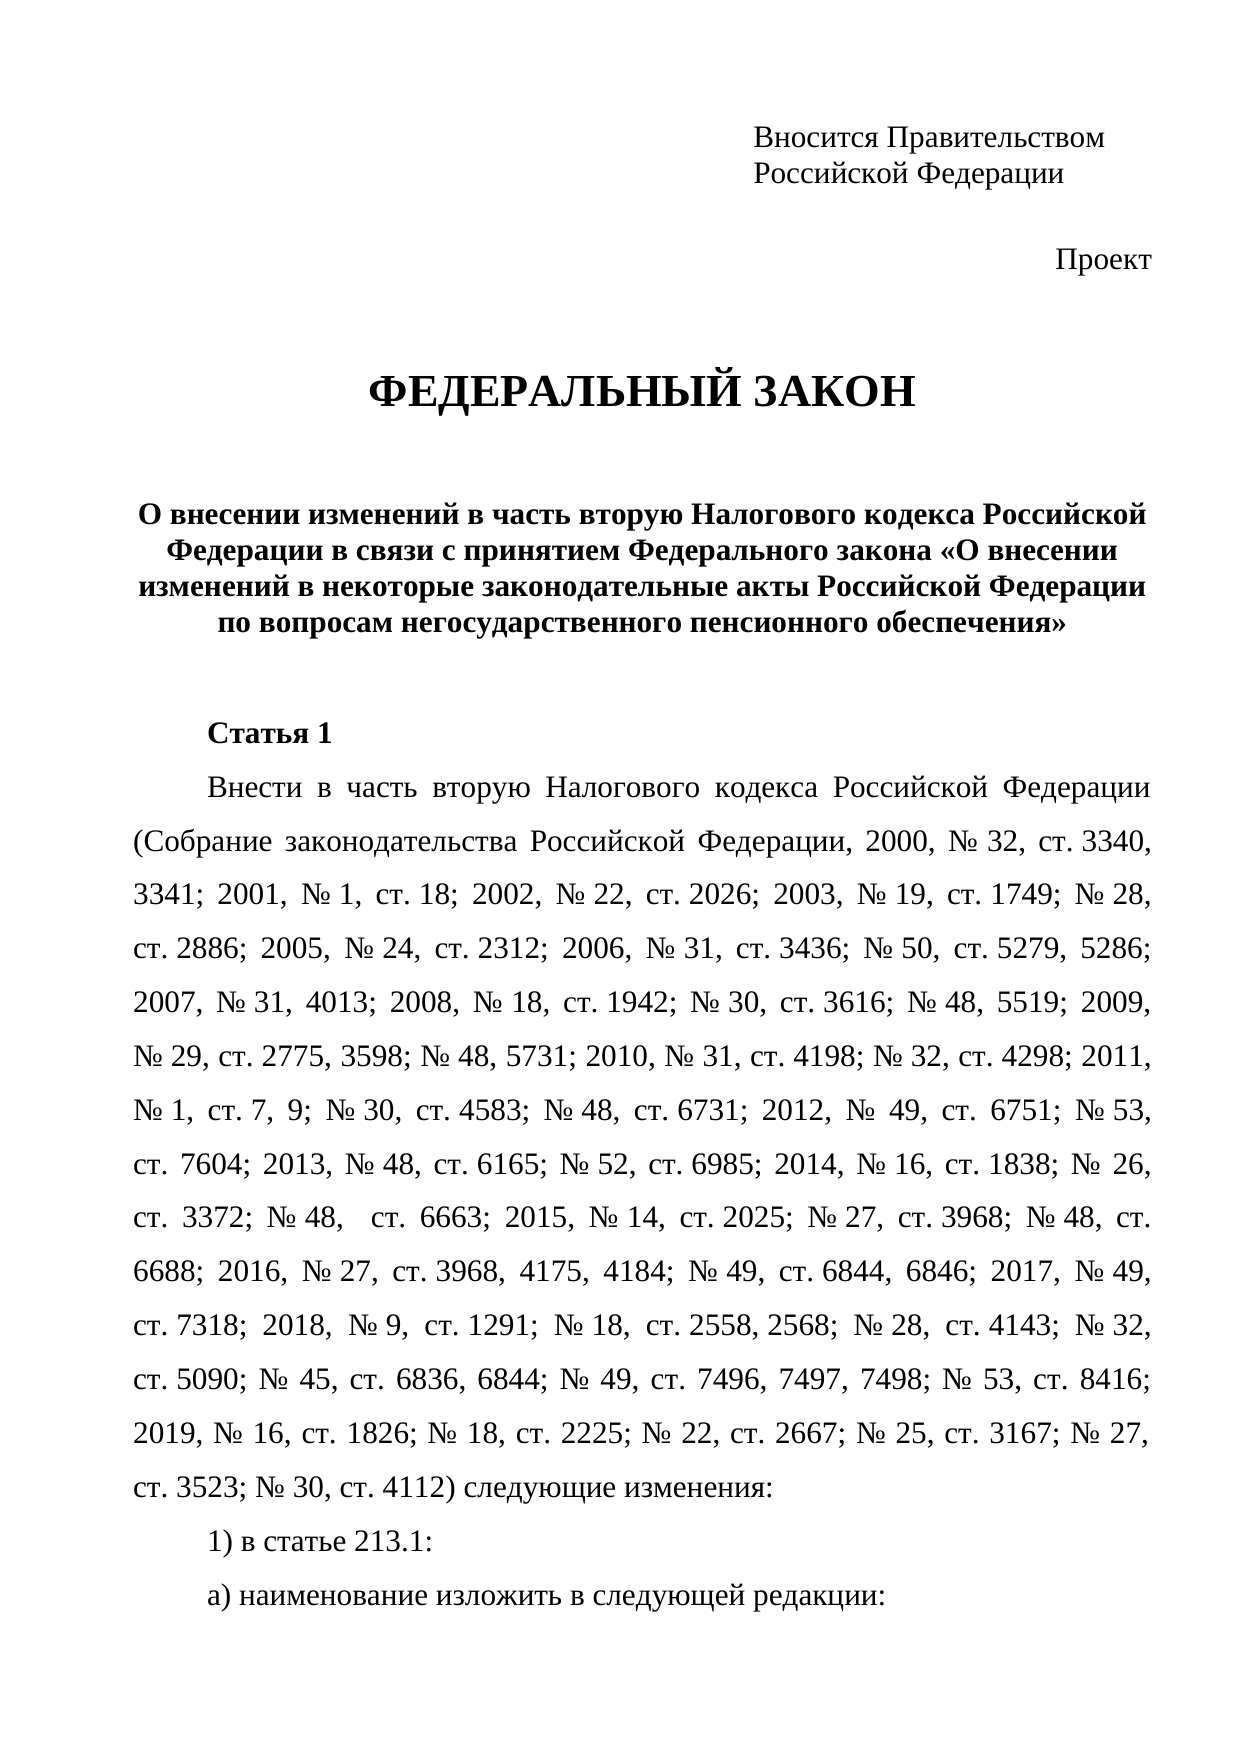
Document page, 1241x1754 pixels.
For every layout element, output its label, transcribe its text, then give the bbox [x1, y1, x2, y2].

text Внести в часть вторую Налогового кодекса Российской Федерации (Собрание законодательства Российской Федерации, 2000, № 32, ст. 3340, 3341; 2001, № 1, ст. 18; 2002, № 22, ст. 2026; 2003, № 19, ст. 1749; № 28, ст. 2886; 2005, № 24, ст. 2312; 2006, № 31, ст. 3436; № 50, ст. 5279, 5286; 2007, № 31, 4013; 2008, № 18, ст. 1942; № 30, ст. 3616; № 48, 5519; 2009, № 29, ст. 2775, 3598; № 48, 5731; 2010, № 31, ст. 4198; № 32, ст. 4298; 2011, № 1, ст. 7, 9; № 30, ст. 4583; № 48, ст. 6731; 2012, № 49, ст. 6751; № 53, ст. 7604; 2013, № 48, ст. 6165; № 52, ст. 6985; 2014, № 16, ст. 1838; № 26, ст. 3372; № 48, ст. 6663; 2015, № 14, ст. 2025; № 27, ст. 3968; № 48, ст. 6688; 2016, № 27, ст. 3968, 4175, 4184; № 49, ст. 6844, 6846; 2017, № 49, ст. 7318; 2018, № 9, ст. 1291; № 18, ст. 2558, 2568; № 28, ст. 4143; № 32, ст. 5090; № 45, ст. 6836, 6844; № 49, ст. 7496, 7497, 7498; № 53, ст. 8416; 2019, № 16, ст. 1826; № 18, ст. 2225; № 22, ст. 2667; № 25, ст. 3167; № 27, ст. 3523; № 30, ст. 4112) следующие изменения: [133, 768, 1152, 1504]
text 1) в статье 213.1: [133, 1522, 1152, 1558]
text Проект [133, 240, 1152, 276]
text Вносится Правительством [133, 118, 1152, 154]
text Статья 1 [133, 714, 1152, 750]
text Российской Федерации [753, 154, 1152, 190]
title О внесении изменений в часть вторую Налогового кодекса Российской Федерации в связи с принятием Федерального закона «О внесении изменений в некоторые законодательные акты Российской Федерации по вопросам негосударственного пенсионного обеспечения» [133, 495, 1152, 639]
text ФЕДЕРАЛЬНЫЙ ЗАКОН [133, 363, 1152, 416]
text а) наименование изложить в следующей редакции: [133, 1576, 1152, 1612]
